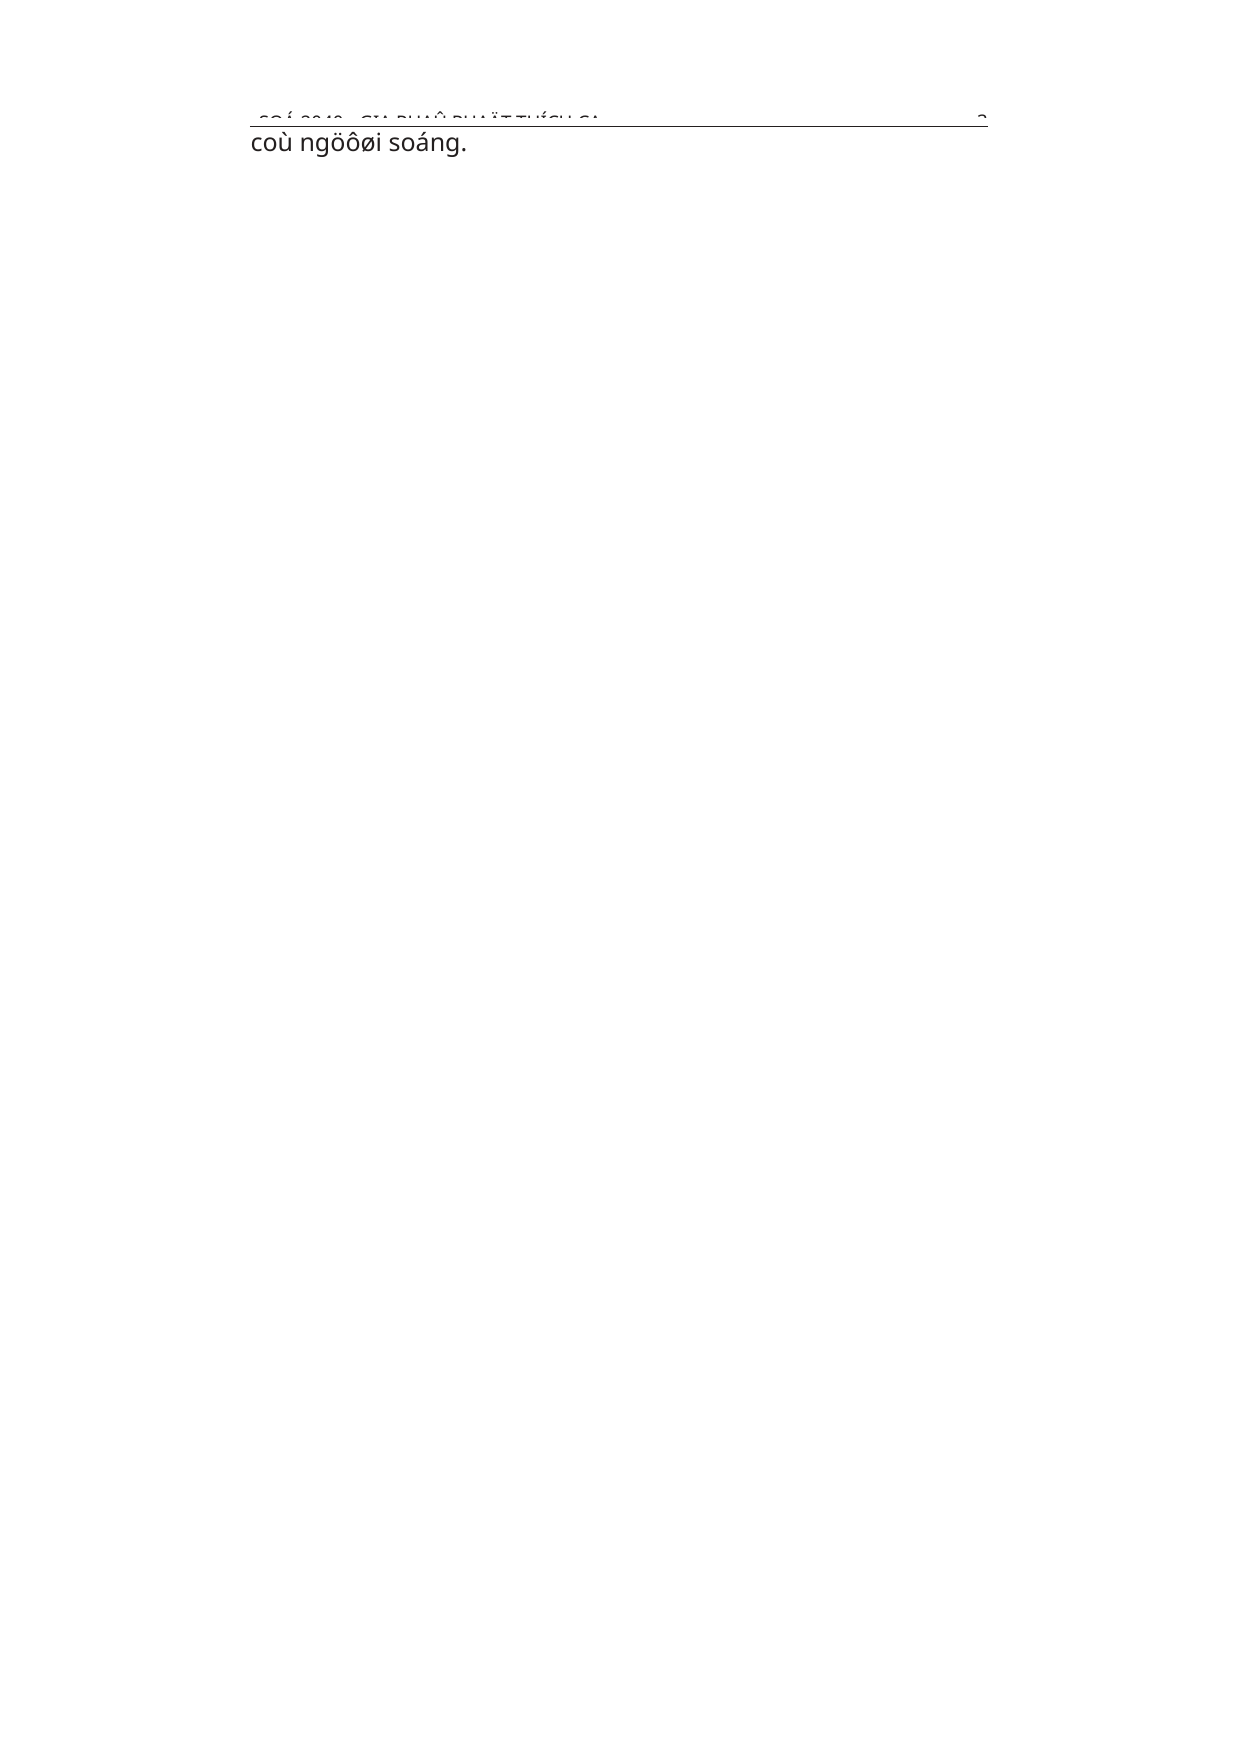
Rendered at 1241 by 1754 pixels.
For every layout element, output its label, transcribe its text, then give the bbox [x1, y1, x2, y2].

text coù ngöôøi soáng. [250, 125, 1092, 159]
